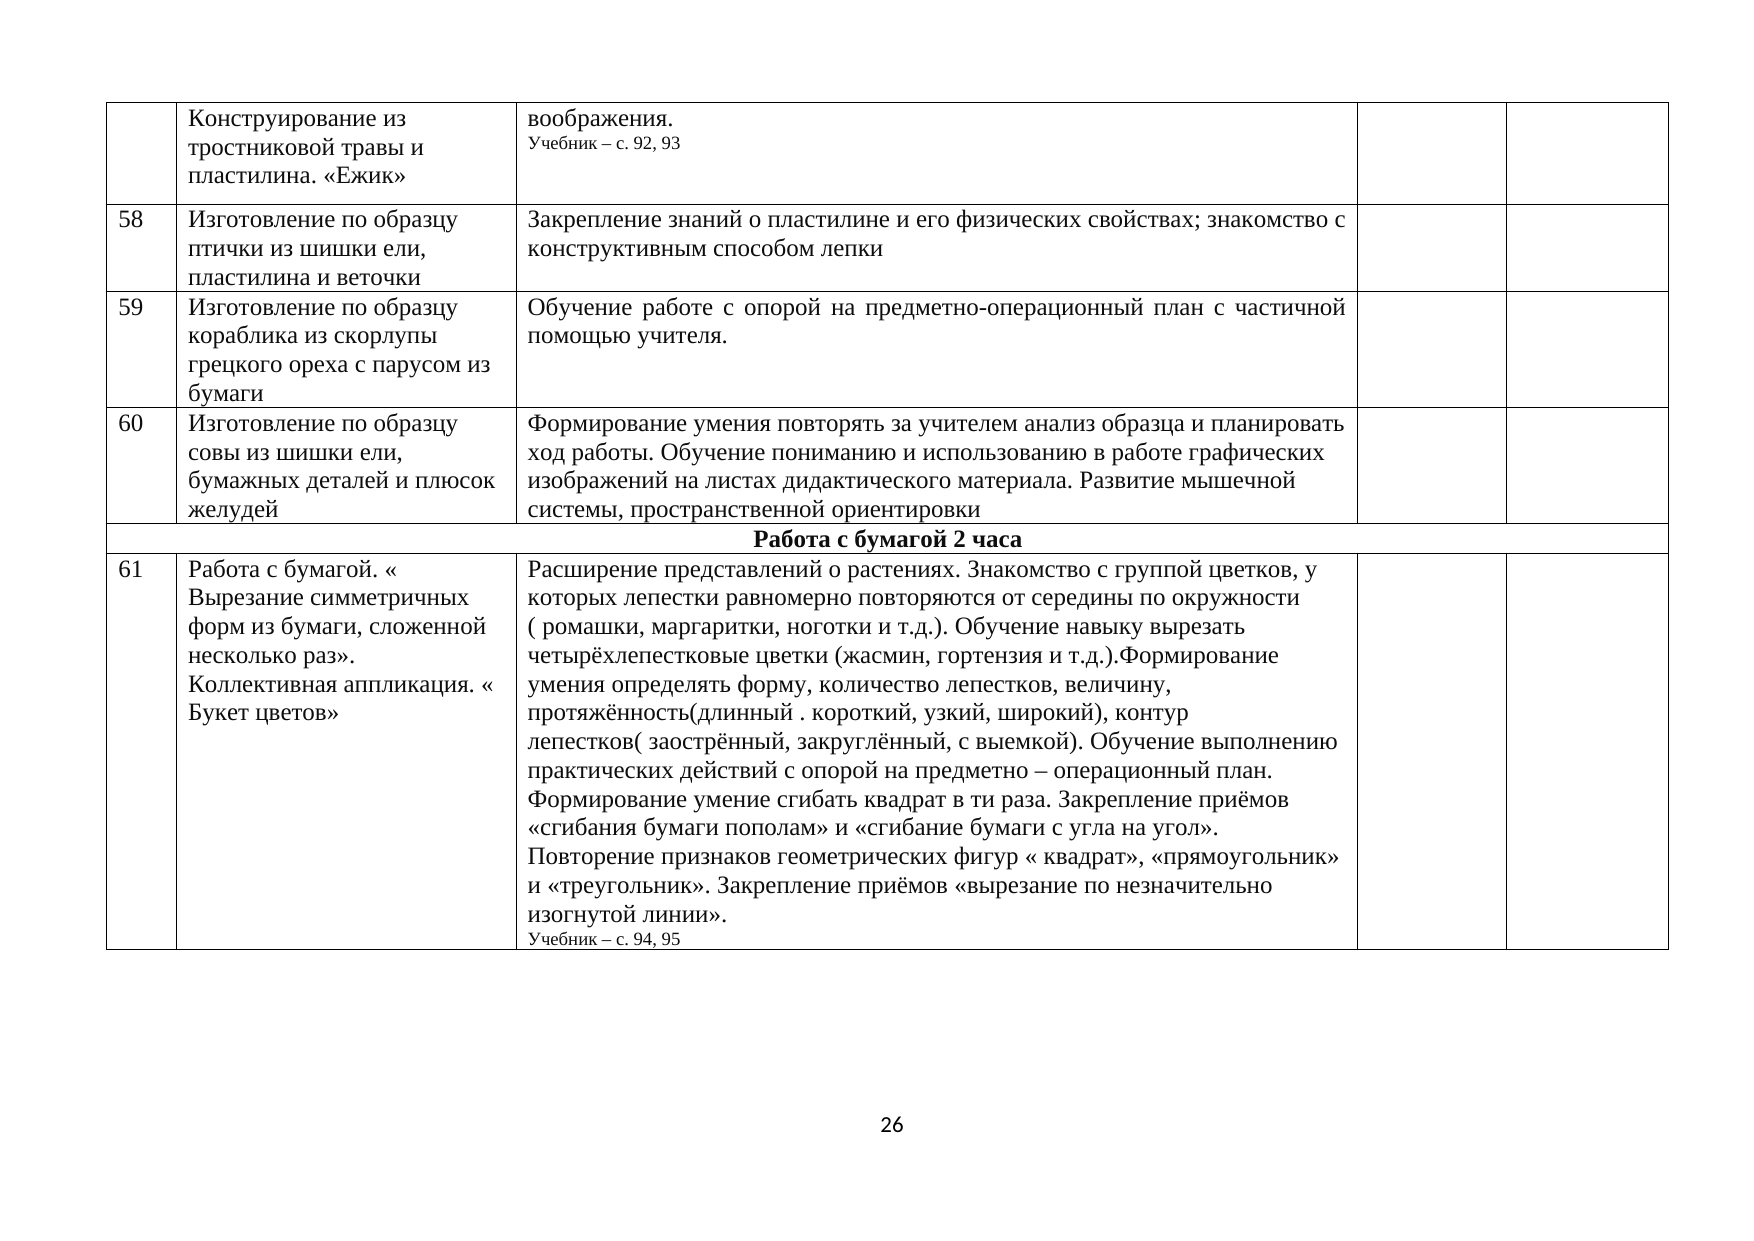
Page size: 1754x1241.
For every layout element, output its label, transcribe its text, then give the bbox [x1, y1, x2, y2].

table_cell [1507, 103, 1668, 203]
table_cell 59 [107, 292, 176, 407]
table_cell [1358, 408, 1506, 523]
table_cell Расширение представлений о растениях. Знакомство с группой цветков, у которых лепестки равномерно повторяются от середины по окружности ( ромашки, маргаритки, ноготки и т.д.). Обучение навыку вырезать четырёхлепестковые цветки (жасмин, гортензия и т.д.).Формирование умения определять форму, количество лепестков, величину, протяжённость(длинный . короткий, узкий, широкий), контур лепестков( заострённый, закруглённый, с выемкой). Обучение выполнению практических действий с опорой на предметно – операционный план. Формирование умение сгибать квадрат в ти раза. Закрепление приёмов «сгибания бумаги пополам» и «сгибание бумаги с угла на угол». Повторение признаков геометрических фигур « квадрат», «прямоугольник» и «треугольник». Закрепление приёмов «вырезание по незначительно изогнутой линии». Учебник – с. 94, 95 [517, 554, 1357, 949]
table_cell 57 [107, 103, 176, 203]
table_cell Изготовление по образцу совы из шишки ели, бумажных деталей и плюсок желудей [177, 408, 516, 523]
table_cell Формирование умения повторять за учителем анализ образца и планировать ход работы. Обучение пониманию и использованию в работе графических изображений на листах дидактического материала. Развитие мышечной системы, пространственной ориентировки [517, 408, 1357, 523]
table_cell [1358, 103, 1506, 203]
table_cell [1507, 554, 1668, 949]
table_cell Изготовление по образцу птички из шишки ели, пластилина и веточки [177, 205, 516, 291]
table_cell [1358, 554, 1506, 949]
table_cell 60 [107, 408, 176, 523]
table_cell 61 [107, 554, 176, 949]
table_cell [1358, 292, 1506, 407]
table_cell Работа с бумагой 2 часа [107, 524, 1668, 553]
table_cell [1358, 205, 1506, 291]
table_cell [177, 103, 516, 203]
table_cell Обучение работе с опорой на предметно-операционный план с частичной помощью учителя. [517, 292, 1357, 407]
table_cell [1507, 205, 1668, 291]
table_cell Закрепление знаний о пластилине и его физических свойствах; знакомство с конструктивным способом лепки [517, 205, 1357, 291]
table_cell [517, 103, 1357, 203]
table_cell [1507, 408, 1668, 523]
table_cell Изготовление по образцу кораблика из скорлупы грецкого ореха с парусом из бумаги [177, 292, 516, 407]
table_cell 58 [107, 205, 176, 291]
table_cell Работа с бумагой. « Вырезание симметричных форм из бумаги, сложенной несколько раз». Коллективная аппликация. « Букет цветов» [177, 554, 516, 949]
table_cell [1507, 292, 1668, 407]
